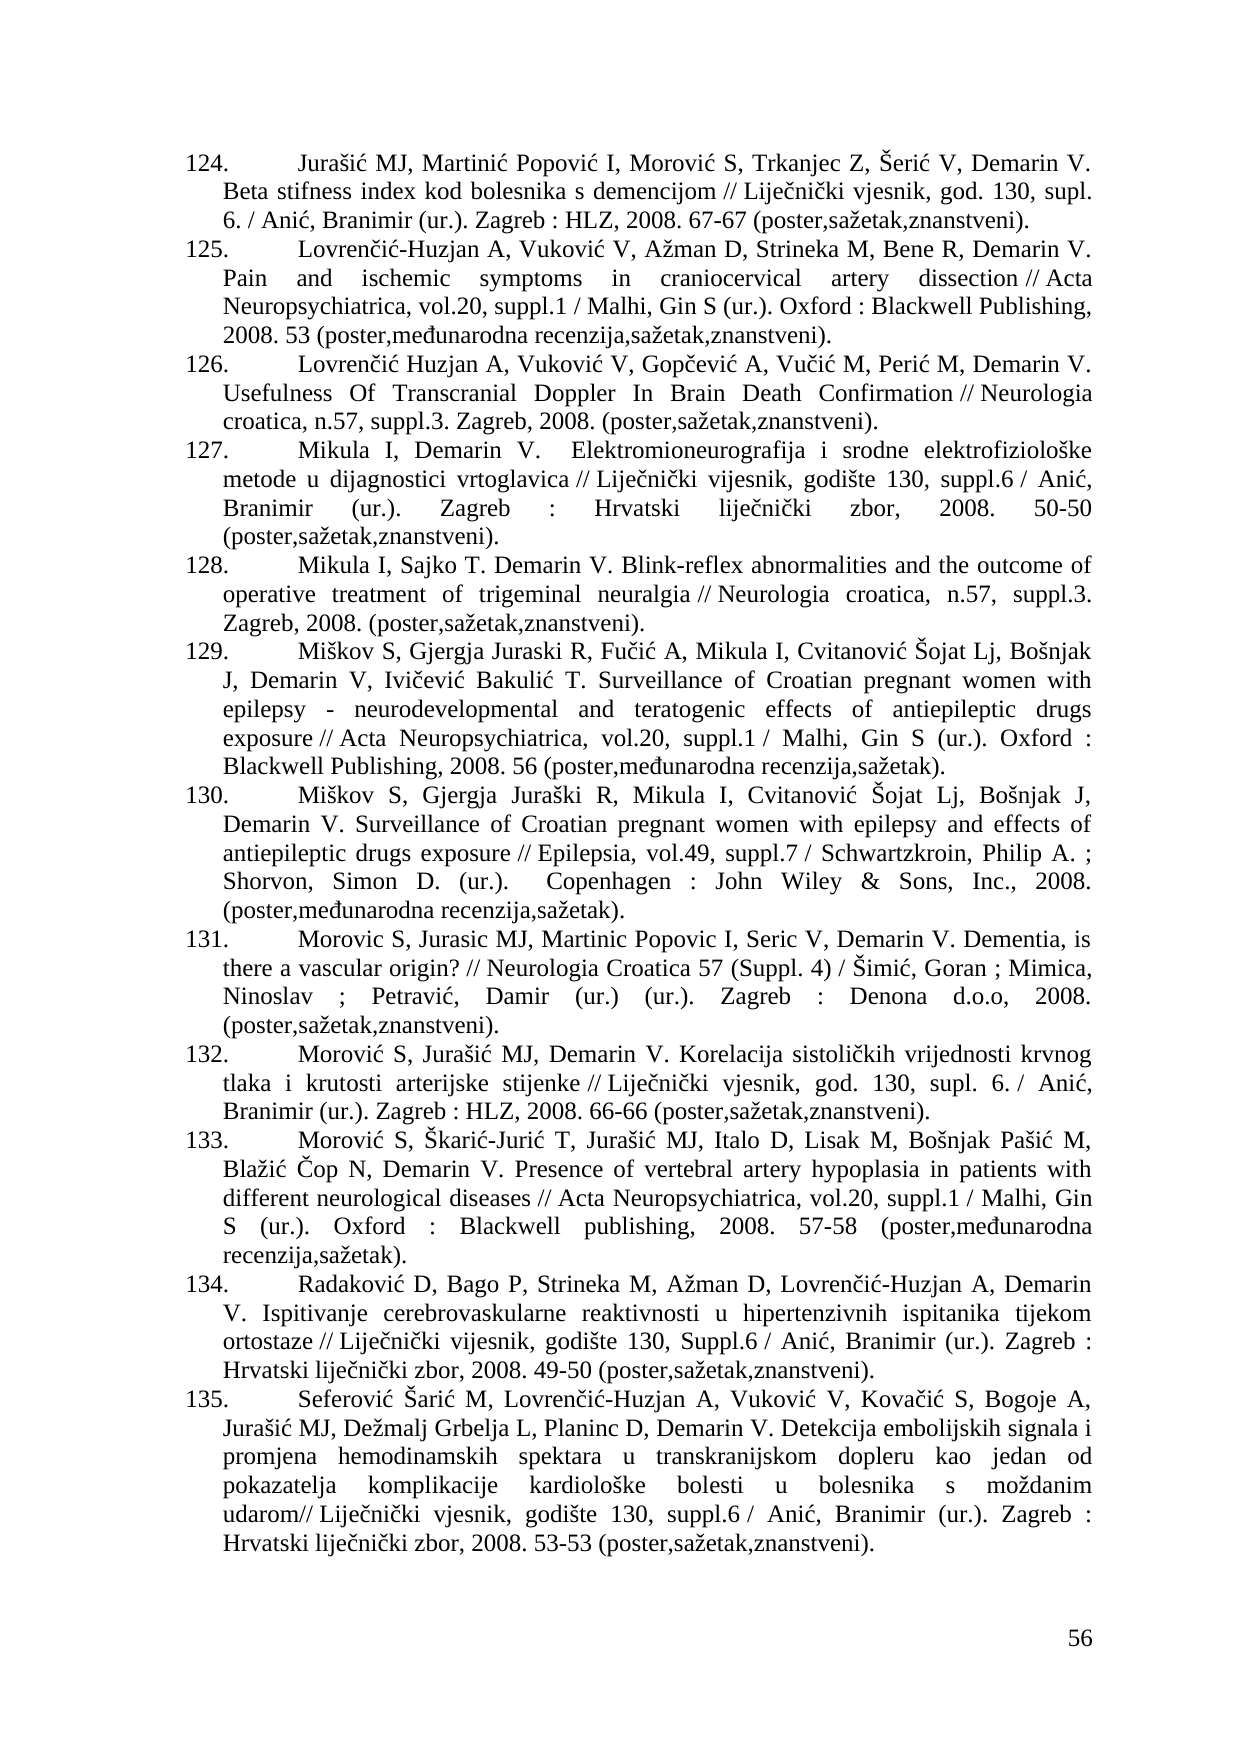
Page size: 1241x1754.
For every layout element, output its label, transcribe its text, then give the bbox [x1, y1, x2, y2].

list Morović S, Škarić-Jurić T, Jurašić MJ, Italo D, Lisak M, Bošnjak Pašić M, Blažić Čop N, Demarin V. Presence of vertebral artery hypoplasia in patients with different neurological diseases // Acta Neuropsychiatrica, vol.20, suppl.1 / Malhi, Gin S (ur.). Oxford : Blackwell publishing, 2008. 57-58 (poster,međunarodna recenzija,sažetak). [185, 1125, 1093, 1269]
list Lovrenčić-Huzjan A, Vuković V, Ažman D, Strineka M, Bene R, Demarin V. Pain and ischemic symptoms in craniocervical artery dissection // Acta Neuropsychiatrica, vol.20, suppl.1 / Malhi, Gin S (ur.). Oxford : Blackwell Publishing, 2008. 53 (poster,međunarodna recenzija,sažetak,znanstveni). [185, 234, 1093, 349]
list Radaković D, Bago P, Strineka M, Ažman D, Lovrenčić-Huzjan A, Demarin V. Ispitivanje cerebrovaskularne reaktivnosti u hipertenzivnih ispitanika tijekom ortostaze // Liječnički vijesnik, godište 130, Suppl.6 / Anić, Branimir (ur.). Zagreb : Hrvatski liječnički zbor, 2008. 49-50 (poster,sažetak,znanstveni). [185, 1269, 1093, 1384]
list Lovrenčić Huzjan A, Vuković V, Gopčević A, Vučić M, Perić M, Demarin V. Usefulness Of Transcranial Doppler In Brain Death Confirmation // Neurologia croatica, n.57, suppl.3. Zagreb, 2008. (poster,sažetak,znanstveni). [185, 349, 1093, 435]
list Morovic S, Jurasic MJ, Martinic Popovic I, Seric V, Demarin V. Dementia, is there a vascular origin? // Neurologia Croatica 57 (Suppl. 4) / Šimić, Goran ; Mimica, Ninoslav ; Petravić, Damir (ur.) (ur.). Zagreb : Denona d.o.o, 2008. (poster,sažetak,znanstveni). [185, 924, 1093, 1039]
list Miškov S, Gjergja Juraški R, Mikula I, Cvitanović Šojat Lj, Bošnjak J, Demarin V. Surveillance of Croatian pregnant women with epilepsy and effects of antiepileptic drugs exposure // Epilepsia, vol.49, suppl.7 / Schwartzkroin, Philip A. ; Shorvon, Simon D. (ur.). Copenhagen : John Wiley & Sons, Inc., 2008. (poster,međunarodna recenzija,sažetak). [185, 780, 1093, 924]
list Mikula I, Sajko T. Demarin V. Blink-reflex abnormalities and the outcome of operative treatment of trigeminal neuralgia // Neurologia croatica, n.57, suppl.3. Zagreb, 2008. (poster,sažetak,znanstveni). [185, 550, 1093, 636]
list Jurašić MJ, Martinić Popović I, Morović S, Trkanjec Z, Šerić V, Demarin V. Beta stifness index kod bolesnika s demencijom // Liječnički vjesnik, god. 130, supl. 6. / Anić, Branimir (ur.). Zagreb : HLZ, 2008. 67-67 (poster,sažetak,znanstveni). [185, 148, 1093, 234]
list Miškov S, Gjergja Juraski R, Fučić A, Mikula I, Cvitanović Šojat Lj, Bošnjak J, Demarin V, Ivičević Bakulić T. Surveillance of Croatian pregnant women with epilepsy - neurodevelopmental and teratogenic effects of antiepileptic drugs exposure // Acta Neuropsychiatrica, vol.20, suppl.1 / Malhi, Gin S (ur.). Oxford : Blackwell Publishing, 2008. 56 (poster,međunarodna recenzija,sažetak). [185, 636, 1093, 780]
list Seferović Šarić M, Lovrenčić-Huzjan A, Vuković V, Kovačić S, Bogoje A, Jurašić MJ, Dežmalj Grbelja L, Planinc D, Demarin V. Detekcija embolijskih signala i promjena hemodinamskih spektara u transkranijskom dopleru kao jedan od pokazatelja komplikacije kardiološke bolesti u bolesnika s moždanim udarom// Liječnički vjesnik, godište 130, suppl.6 / Anić, Branimir (ur.). Zagreb : Hrvatski liječnički zbor, 2008. 53-53 (poster,sažetak,znanstveni). [185, 1384, 1093, 1556]
list Mikula I, Demarin V. Elektromioneurografija i srodne elektrofiziološke metode u dijagnostici vrtoglavica // Liječnički vijesnik, godište 130, suppl.6 / Anić, Branimir (ur.). Zagreb : Hrvatski liječnički zbor, 2008. 50-50 (poster,sažetak,znanstveni). [185, 435, 1093, 550]
list Morović S, Jurašić MJ, Demarin V. Korelacija sistoličkih vrijednosti krvnog tlaka i krutosti arterijske stijenke // Liječnički vjesnik, god. 130, supl. 6. / Anić, Branimir (ur.). Zagreb : HLZ, 2008. 66-66 (poster,sažetak,znanstveni). [185, 1039, 1093, 1125]
